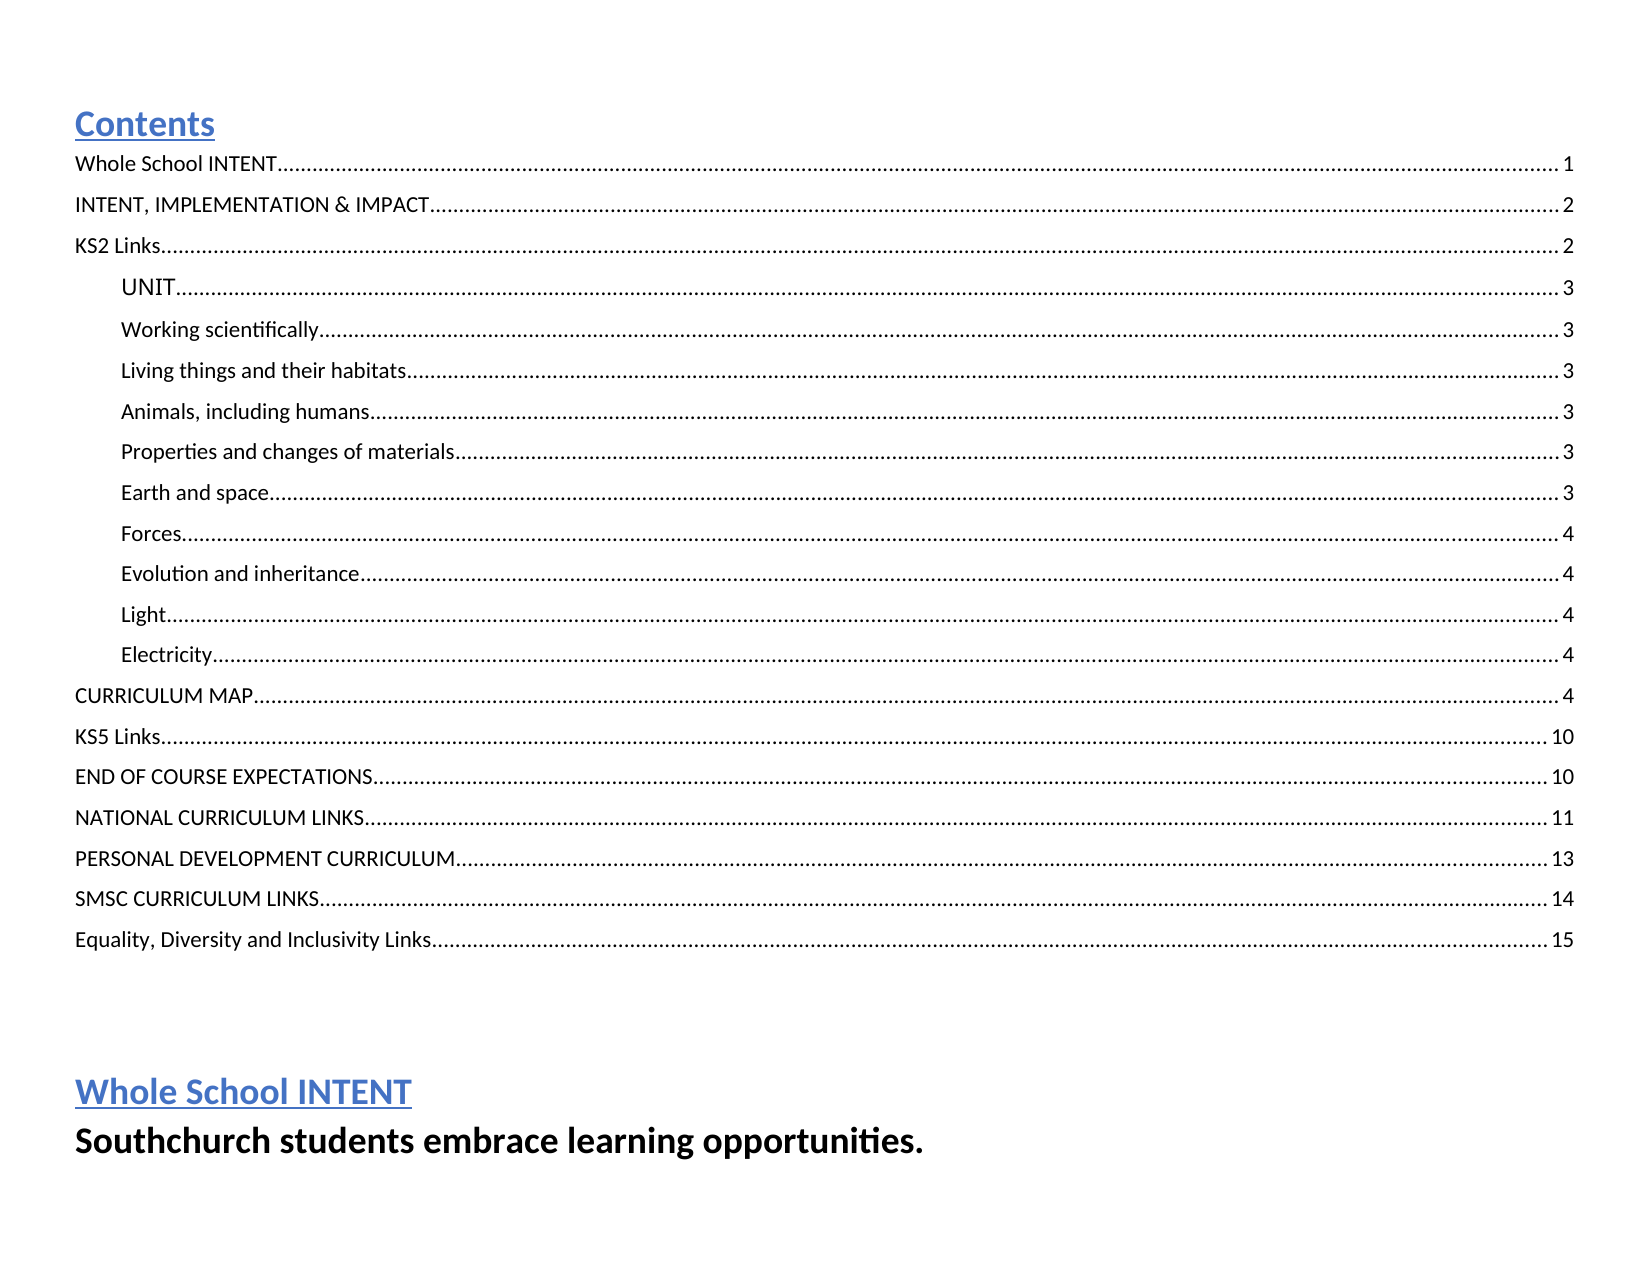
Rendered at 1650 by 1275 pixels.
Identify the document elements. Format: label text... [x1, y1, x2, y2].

text Southchurch students embrace learning opportunities. [75, 1117, 1575, 1163]
subtitle Whole School INTENT [75, 1068, 1575, 1113]
